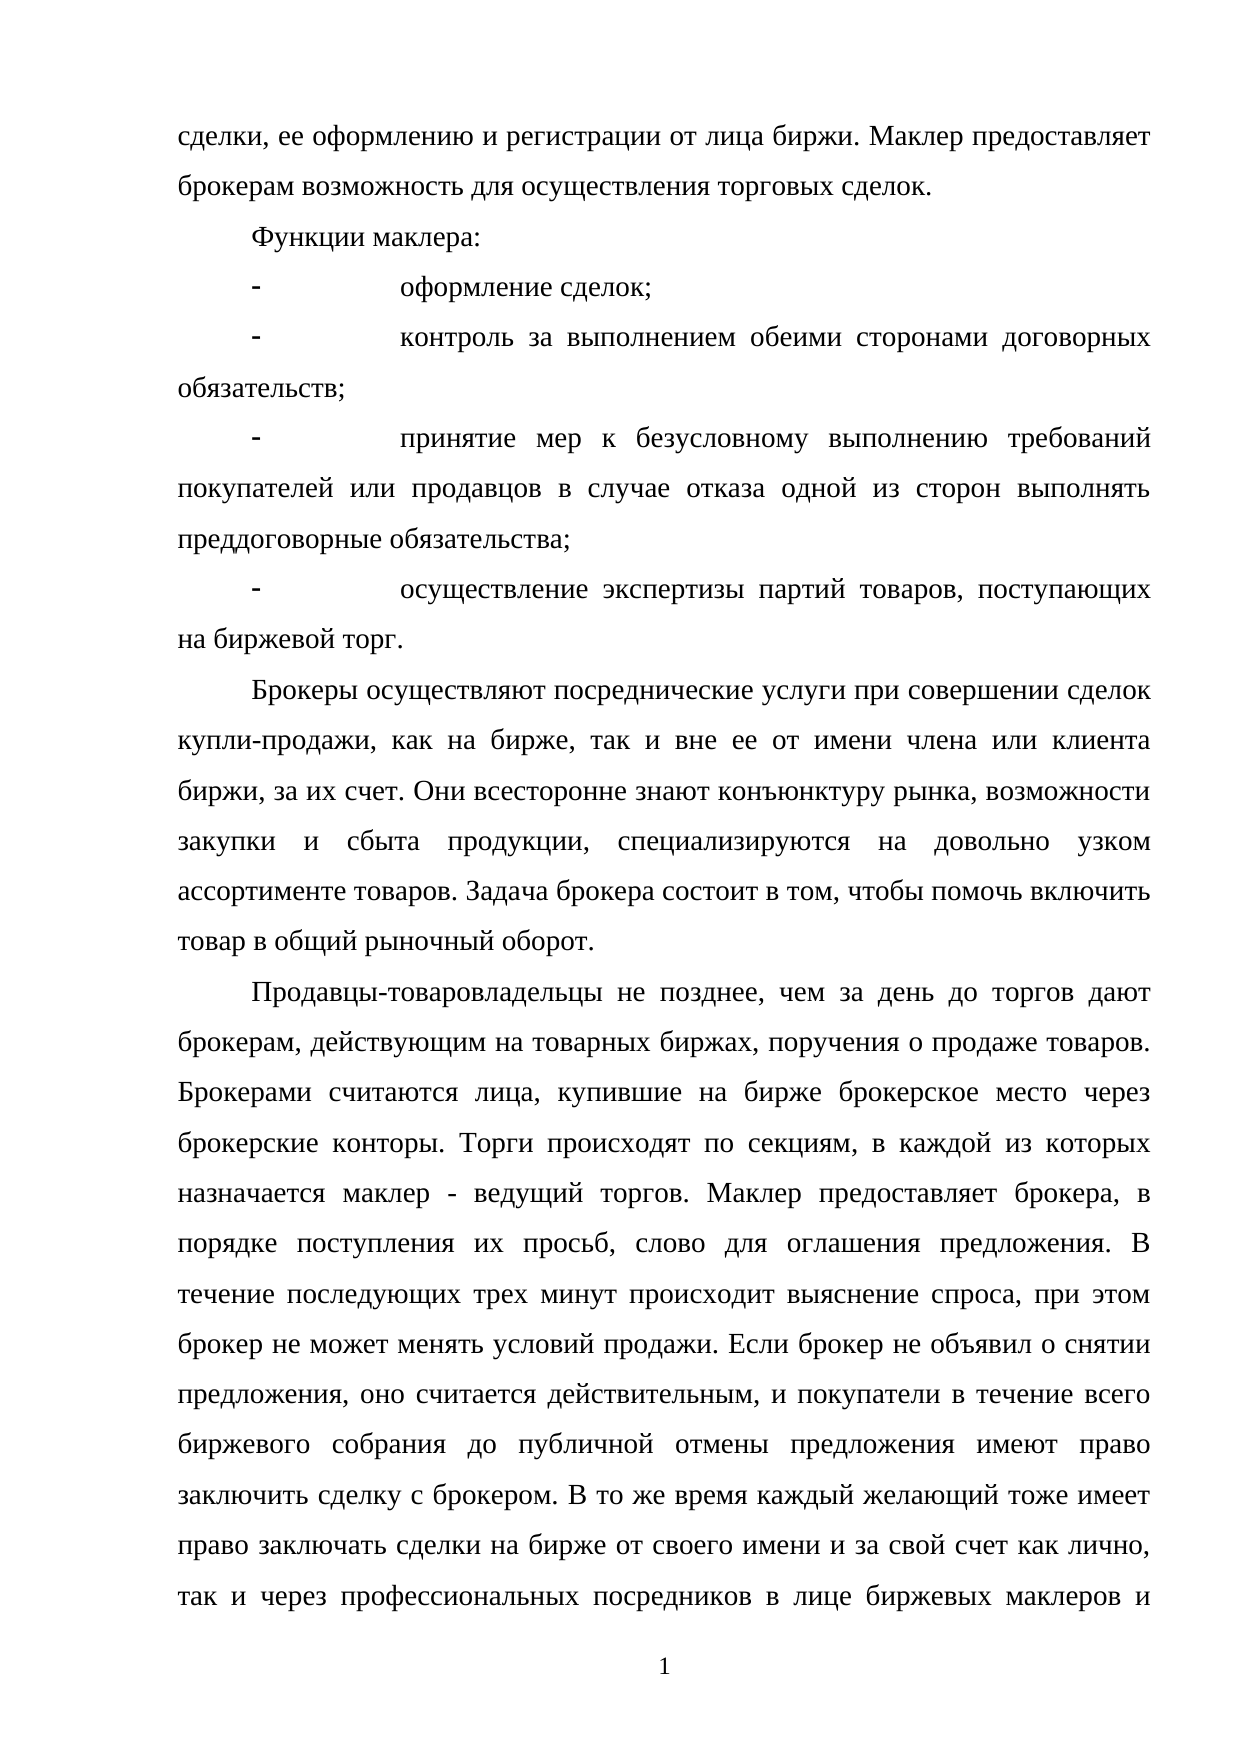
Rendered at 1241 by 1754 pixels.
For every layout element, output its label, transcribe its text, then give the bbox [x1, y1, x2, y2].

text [177, 118, 1152, 202]
list контроль за выполнением обеими сторонами договорных обязательств; [177, 319, 1152, 403]
list осуществление экспертизы партий товаров, поступающих на биржевой торг. [177, 571, 1152, 655]
list оформление сделок; [177, 269, 1152, 303]
text Функции маклера: [177, 219, 1152, 252]
text Брокеры осуществляют посреднические услуги при совершении сделок купли-продажи, как на бирже, так и вне ее от имени члена или клиента биржи, за их счет. Они всесторонне знают конъюнктуру рынка, возможности закупки и сбыта продукции, специализируются на довольно узком ассортименте товаров. Задача брокера состоит в том, чтобы помочь включить товар в общий рыночный оборот. [177, 672, 1152, 957]
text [177, 974, 1152, 1611]
list принятие мер к безусловному выполнению требований покупателей или продавцов в случае отказа одной из сторон выполнять преддоговорные обязательства; [177, 420, 1152, 554]
